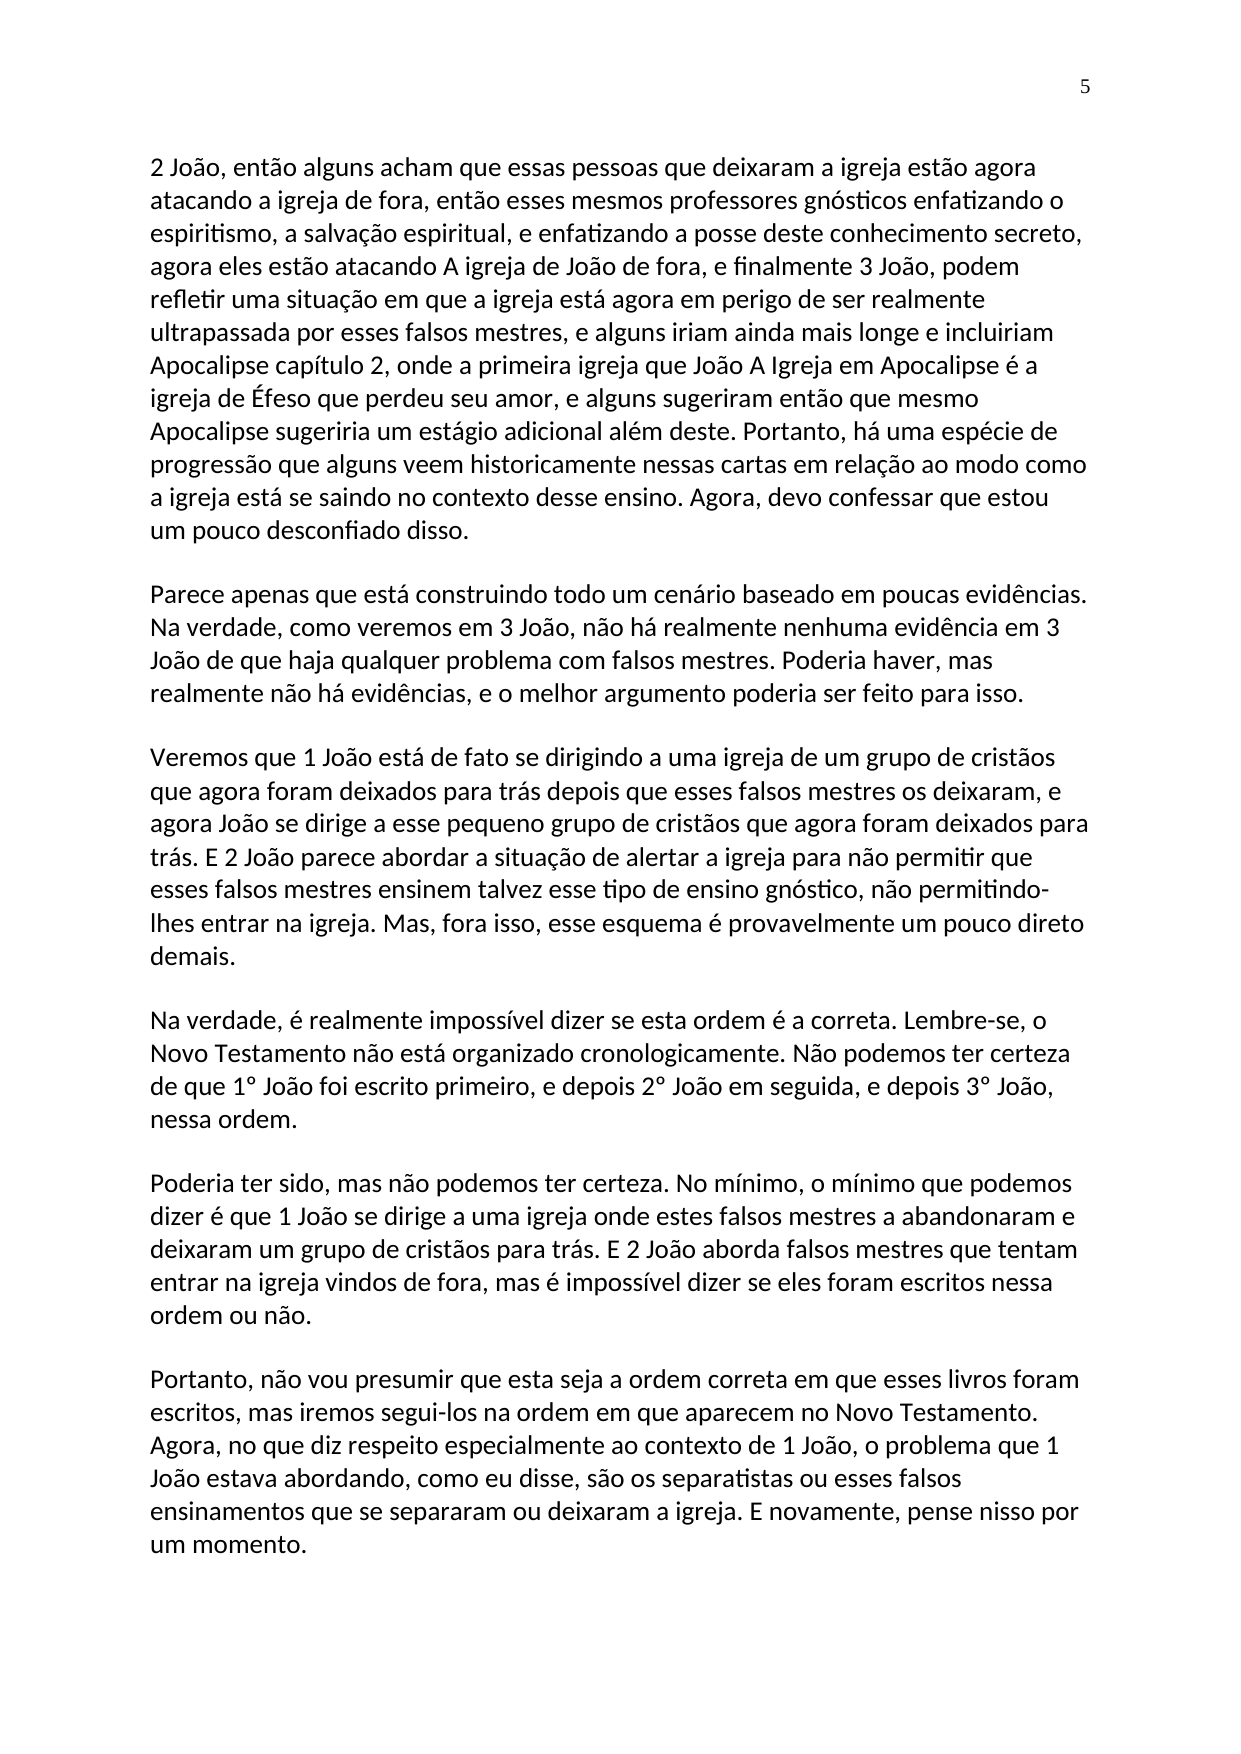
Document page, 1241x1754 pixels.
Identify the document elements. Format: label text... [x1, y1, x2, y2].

text Parece apenas que está construindo todo um cenário baseado em poucas evidências. Na verdade, como veremos em 3 João, não há realmente nenhuma evidência em 3 João de que haja qualquer problema com falsos mestres. Poderia haver, mas realmente não há evidências, e o melhor argumento poderia ser feito para isso. [150, 577, 1090, 709]
text Poderia ter sido, mas não podemos ter certeza. No mínimo, o mínimo que podemos dizer é que 1 João se dirige a uma igreja onde estes falsos mestres a abandonaram e deixaram um grupo de cristãos para trás. E 2 João aborda falsos mestres que tentam entrar na igreja vindos de fora, mas é impossível dizer se eles foram escritos nessa ordem ou não. [150, 1166, 1090, 1331]
text 2 João, então alguns acham que essas pessoas que deixaram a igreja estão agora atacando a igreja de fora, então esses mesmos professores gnósticos enfatizando o espiritismo, a salvação espiritual, e enfatizando a posse deste conhecimento secreto, agora eles estão atacando A igreja de João de fora, e finalmente 3 João, podem refletir uma situação em que a igreja está agora em perigo de ser realmente ultrapassada por esses falsos mestres, e alguns iriam ainda mais longe e incluiriam Apocalipse capítulo 2, onde a primeira igreja que João A Igreja em Apocalipse é a igreja de Éfeso que perdeu seu amor, e alguns sugeriram então que mesmo Apocalipse sugeriria um estágio adicional além deste. Portanto, há uma espécie de progressão que alguns veem historicamente nessas cartas em relação ao modo como a igreja está se saindo no contexto desse ensino. Agora, devo confessar que estou um pouco desconfiado disso. [150, 150, 1090, 546]
text Portanto, não vou presumir que esta seja a ordem correta em que esses livros foram escritos, mas iremos segui-los na ordem em que aparecem no Novo Testamento. Agora, no que diz respeito especialmente ao contexto de 1 João, o problema que 1 João estava abordando, como eu disse, são os separatistas ou esses falsos ensinamentos que se separaram ou deixaram a igreja. E novamente, pense nisso por um momento. [150, 1362, 1090, 1561]
text Na verdade, é realmente impossível dizer se esta ordem é a correta. Lembre-se, o Novo Testamento não está organizado cronologicamente. Não podemos ter certeza de que 1º João foi escrito primeiro, e depois 2º João em seguida, e depois 3º João, nessa ordem. [150, 1003, 1090, 1135]
text Veremos que 1 João está de fato se dirigindo a uma igreja de um grupo de cristãos que agora foram deixados para trás depois que esses falsos mestres os deixaram, e agora João se dirige a esse pequeno grupo de cristãos que agora foram deixados para trás. E 2 João parece abordar a situação de alertar a igreja para não permitir que esses falsos mestres ensinem talvez esse tipo de ensino gnóstico, não permitindo-lhes entrar na igreja. Mas, fora isso, esse esquema é provavelmente um pouco direto demais. [150, 741, 1090, 972]
